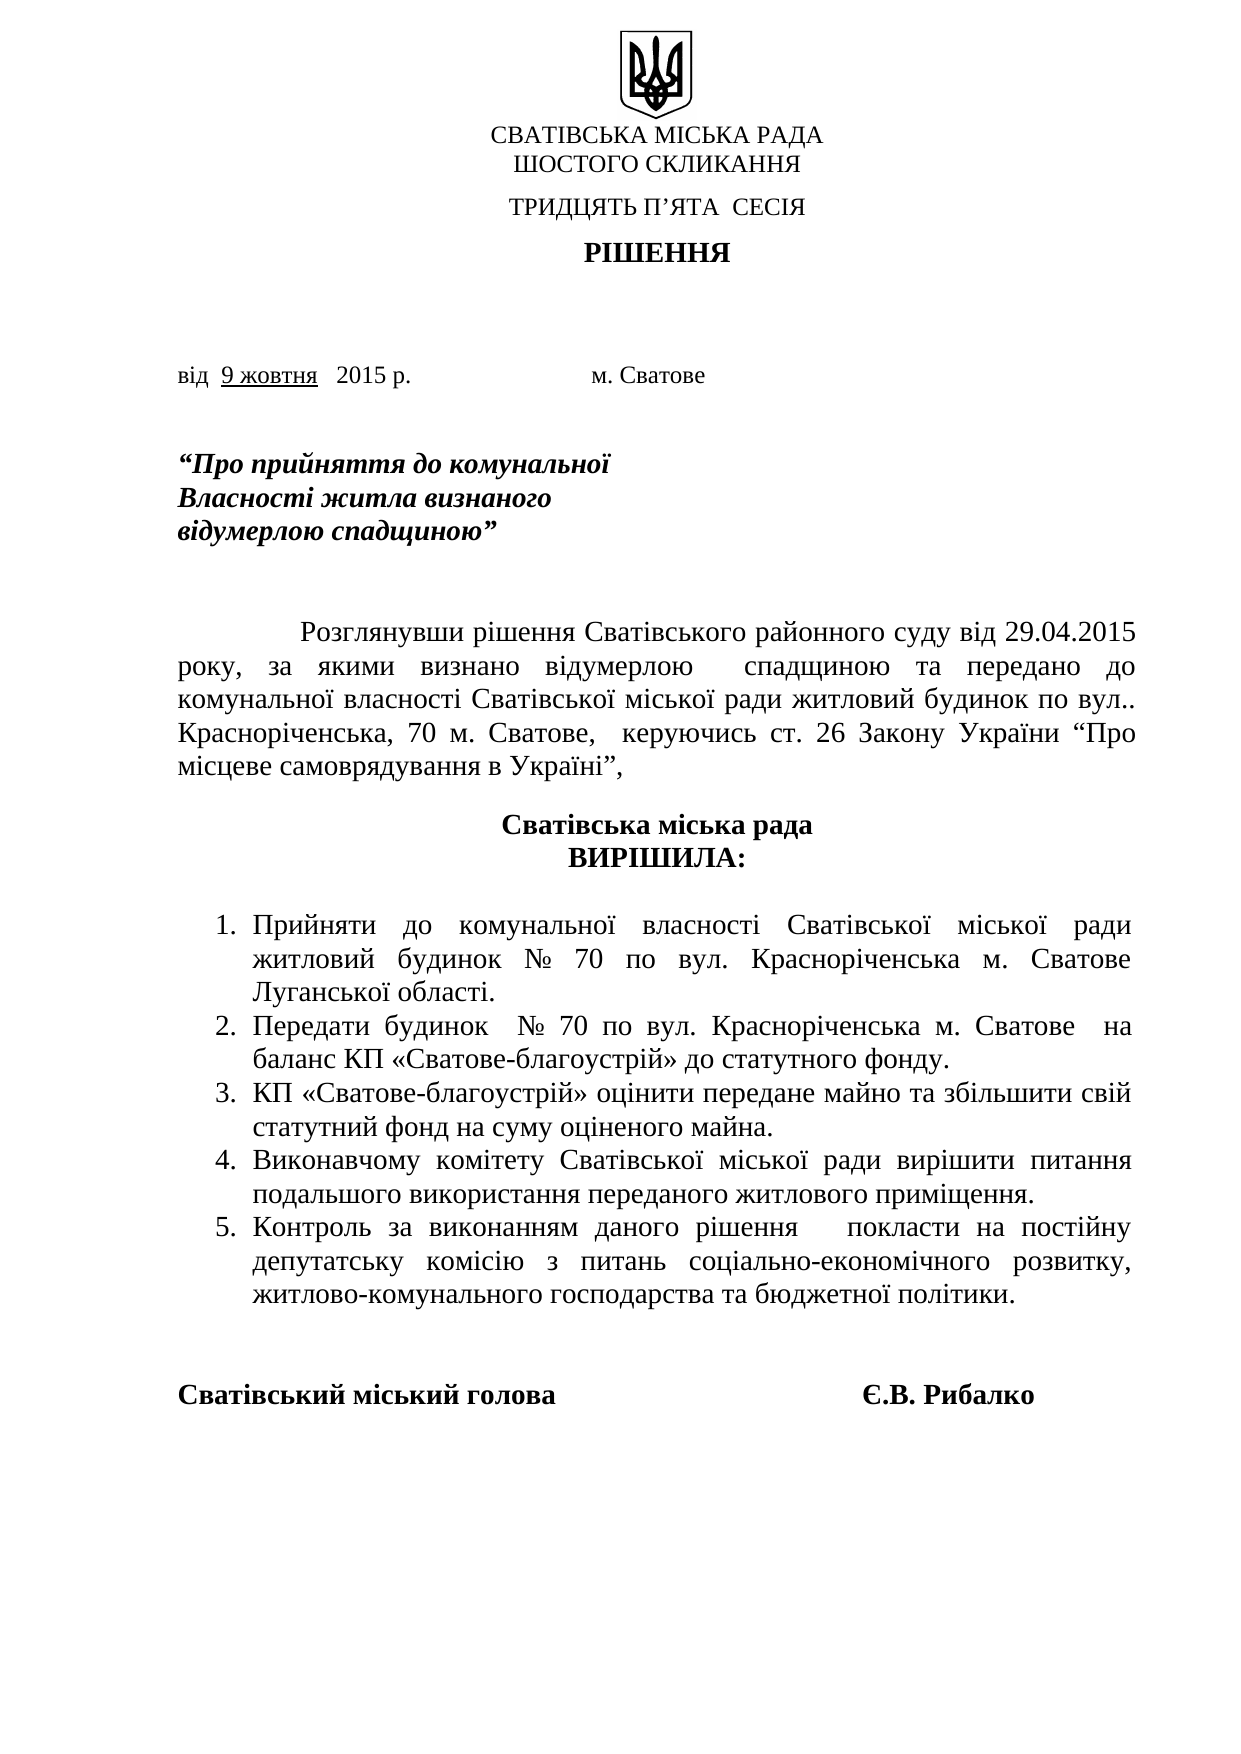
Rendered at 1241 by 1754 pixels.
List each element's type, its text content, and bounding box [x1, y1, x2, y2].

text Сватівський міський голова Є.В. Рибалко [177, 1377, 1132, 1411]
text ШОСТОГО СКЛИКАННЯ [177, 149, 1137, 178]
subtitle Сватівська міська рада [177, 807, 1137, 840]
subtitle ВИРІШИЛА: [177, 840, 1137, 874]
list Виконавчому комітету Сватівської міської ради вирішити питання подальшого використання переданого житлового приміщення. [215, 1142, 1132, 1209]
list Передати будинок № 70 по вул. Красноріченська м. Сватове на баланс КП «Сватове-благоустрій» до статутного фонду. [215, 1008, 1132, 1075]
picture [617, 29, 697, 121]
text Власності житла визнаного [177, 480, 1137, 513]
subtitle СВАТІВСЬКА МІСЬКА РАДА [177, 120, 1137, 149]
list Контроль за виконанням даного рішення покласти на постійну депутатську комісію з питань соціально-економічного розвитку, житлово-комунального господарства та бюджетної політики. [215, 1209, 1132, 1310]
list Прийняти до комунальної власності Сватівської міської ради житловий будинок № 70 по вул. Красноріченська м. Сватове Луганської області. [215, 907, 1132, 1008]
list КП «Сватове-благоустрій» оцінити передане майно та збільшити свій статутний фонд на суму оціненого майна. [215, 1075, 1132, 1142]
text “Про прийняття до комунальної [177, 446, 1137, 480]
text відумерлою спадщиною” [177, 513, 1137, 547]
text РІШЕННЯ [177, 235, 1137, 269]
text ТРИДЦЯТЬ П’ЯТА СЕСІЯ [177, 192, 1137, 221]
text Розглянувши рішення Сватівського районного суду від 29.04.2015 року, за якими визнано відумерлою спадщиною та передано до комунальної власності Сватівської міської ради житловий будинок по вул.. Красноріченська, 70 м. Сватове, керуючись ст. 26 Закону України “Про місцеве самоврядування в Україні”, [177, 614, 1137, 782]
text від 9 жовтня 2015 р. м. Сватове [177, 360, 1137, 389]
